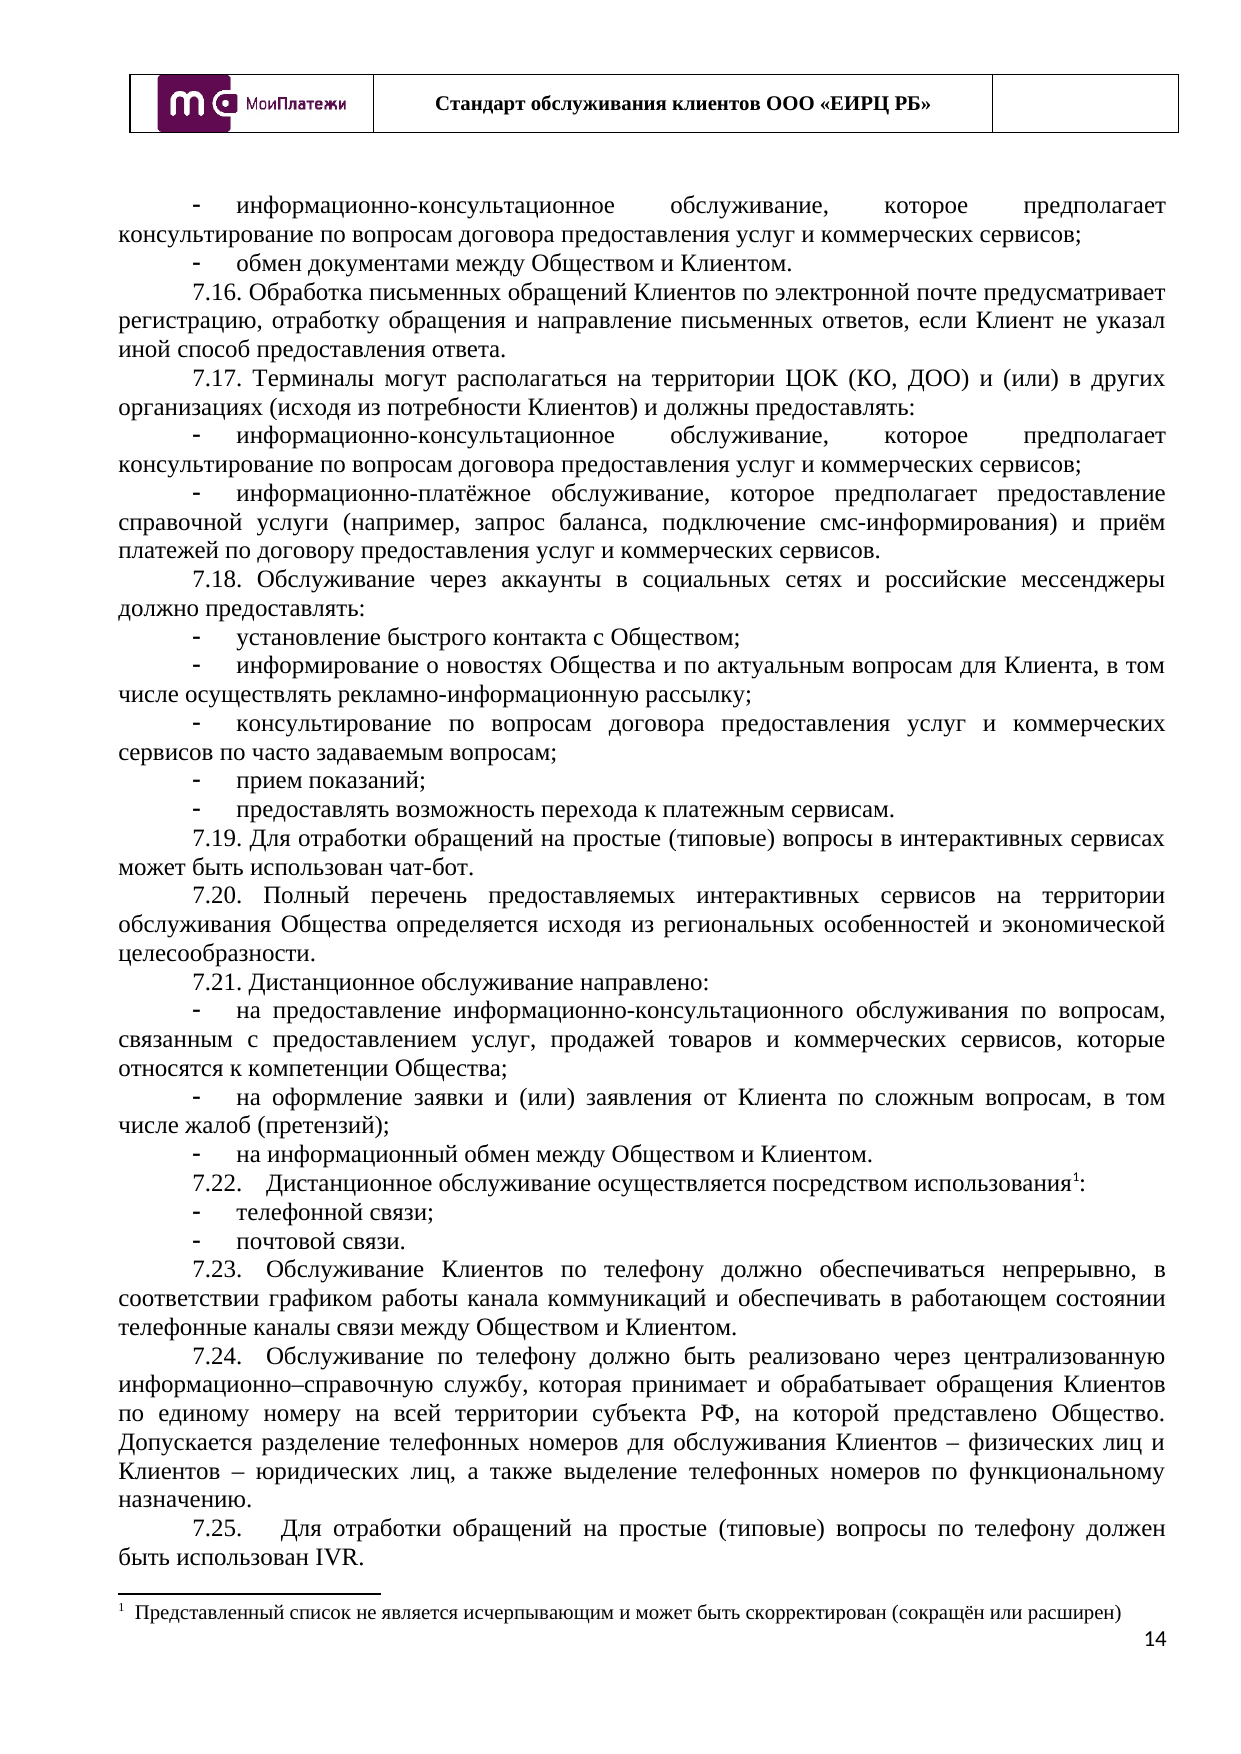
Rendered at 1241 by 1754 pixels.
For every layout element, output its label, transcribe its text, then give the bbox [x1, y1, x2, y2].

text 7.20. Полный перечень предоставляемых интерактивных сервисов на территории обслуживания Общества определяется исходя из региональных особенностей и экономической целесообразности. [118, 881, 1166, 967]
text 7.18. Обслуживание через аккаунты в социальных сетях и российские мессенджеры должно предоставлять: [118, 564, 1166, 622]
list на предоставление информационно-консультационного обслуживания по вопросам, связанным с предоставлением услуг, продажей товаров и коммерческих сервисов, которые относятся к компетенции Общества; [118, 996, 1166, 1082]
list консультирование по вопросам договора предоставления услуг и коммерческих сервисов по часто задаваемым вопросам; [118, 708, 1166, 766]
list Обслуживание Клиентов по телефону должно обеспечиваться непрерывно, в соответствии графиком работы канала коммуникаций и обеспечивать в работающем состоянии телефонные каналы связи между Обществом и Клиентом. [118, 1254, 1166, 1341]
list Для отработки обращений на простые (типовые) вопросы по телефону должен быть использован IVR. [118, 1513, 1166, 1571]
list информационно-консультационное обслуживание, которое предполагает консультирование по вопросам договора предоставления услуг и коммерческих сервисов; [118, 191, 1166, 248]
list телефонной связи; [118, 1197, 1166, 1226]
list Дистанционное обслуживание осуществляется посредством использования: [118, 1168, 1166, 1197]
list на оформление заявки и (или) заявления от Клиента по сложным вопросам, в том числе жалоб (претензий); [118, 1082, 1166, 1139]
list информирование о новостях Общества и по актуальным вопросам для Клиента, в том числе осуществлять рекламно-информационную рассылку; [118, 651, 1166, 708]
list почтовой связи. [118, 1226, 1166, 1254]
list Обслуживание по телефону должно быть реализовано через централизованную информационно–справочную службу, которая принимает и обрабатывает обращения Клиентов по единому номеру на всей территории субъекта РФ, на которой представлено Общество. Допускается разделение телефонных номеров для обслуживания Клиентов – физических лиц и Клиентов – юридических лиц, а также выделение телефонных номеров по функциональному назначению. [118, 1341, 1166, 1513]
text 7.21. Дистанционное обслуживание направлено: [118, 967, 1166, 996]
text 7.16. Обработка письменных обращений Клиентов по электронной почте предусматривает регистрацию, отработку обращения и направление письменных ответов, если Клиент не указал иной способ предоставления ответа. [118, 277, 1166, 363]
text 7.17. Терминалы могут располагаться на территории ЦОК (КО, ДОО) и (или) в других организациях (исходя из потребности Клиентов) и должны предоставлять: [118, 363, 1166, 421]
list обмен документами между Обществом и Клиентом. [118, 248, 1166, 277]
text 7.19. Для отработки обращений на простые (типовые) вопросы в интерактивных сервисах может быть использован чат-бот. [118, 823, 1166, 881]
list предоставлять возможность перехода к платежным сервисам. [118, 794, 1166, 823]
list установление быстрого контакта с Обществом; [118, 622, 1166, 651]
picture [157, 75, 346, 132]
list информационно-платёжное обслуживание, которое предполагает предоставление справочной услуги (например, запрос баланса, подключение смс-информирования) и приём платежей по договору предоставления услуг и коммерческих сервисов. [118, 478, 1166, 564]
list прием показаний; [118, 766, 1166, 794]
list на информационный обмен между Обществом и Клиентом. [118, 1139, 1166, 1168]
list информационно-консультационное обслуживание, которое предполагает консультирование по вопросам договора предоставления услуг и коммерческих сервисов; [118, 421, 1166, 478]
